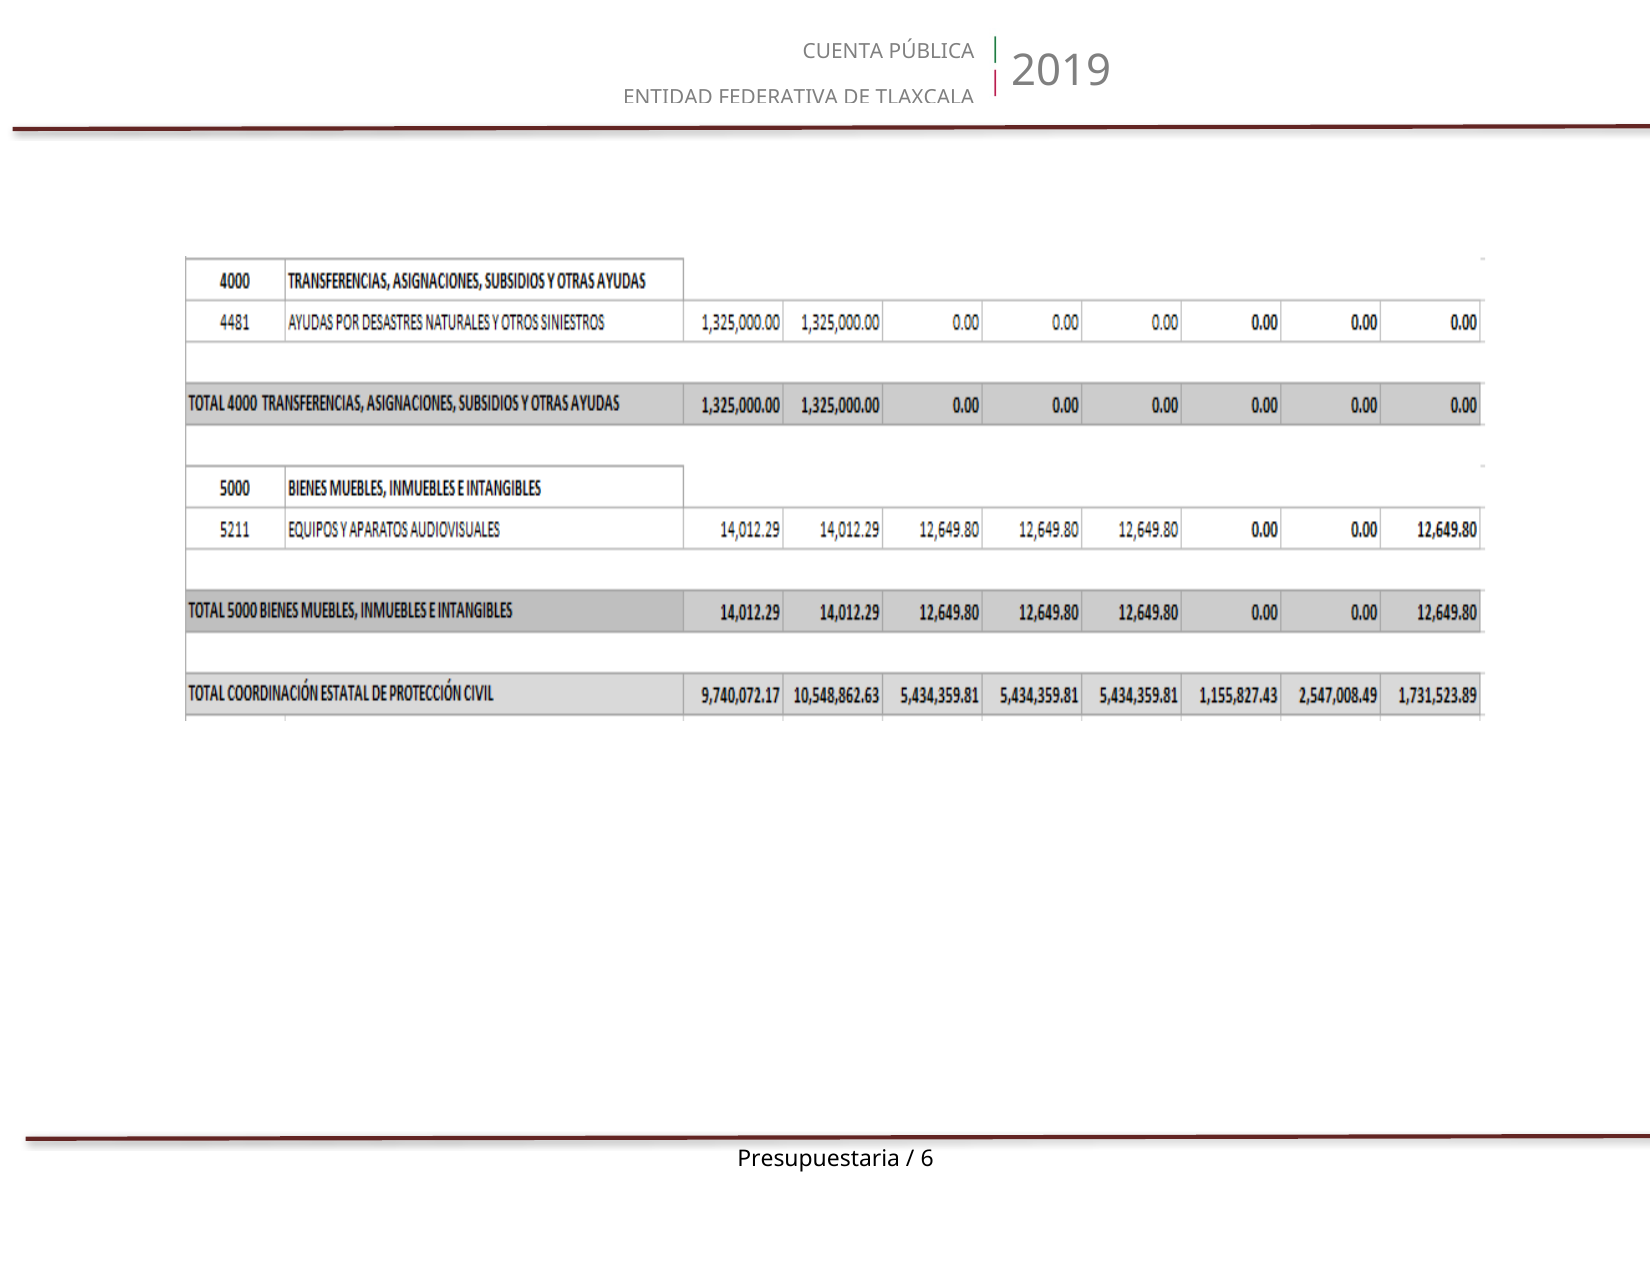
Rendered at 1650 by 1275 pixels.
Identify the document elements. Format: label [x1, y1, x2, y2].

picture [989, 28, 1005, 99]
picture [185, 256, 1486, 721]
